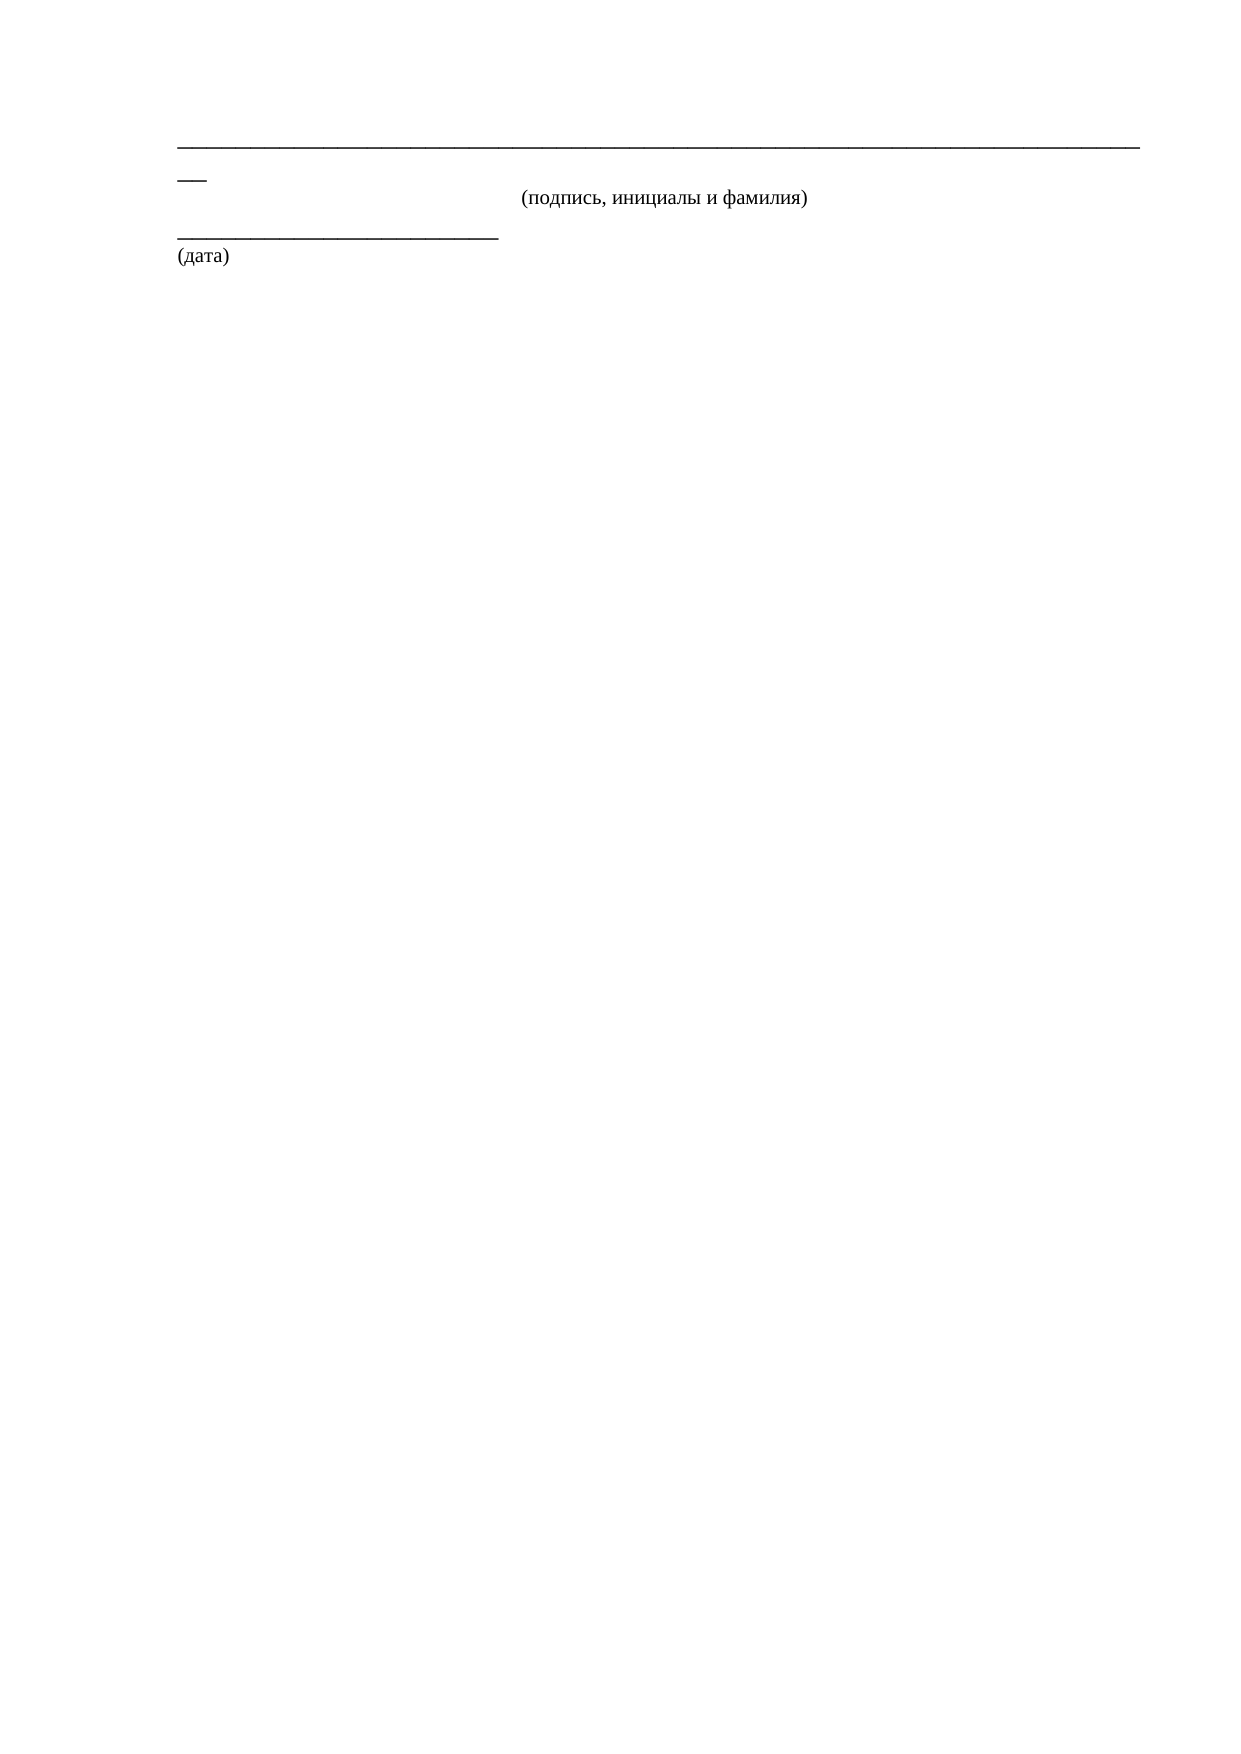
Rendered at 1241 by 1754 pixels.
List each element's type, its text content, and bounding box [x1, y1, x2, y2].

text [177, 118, 1152, 185]
text (подпись, инициалы и фамилия) [177, 185, 1152, 209]
text (дата) [177, 243, 1152, 267]
text ______________________ [177, 209, 1152, 243]
